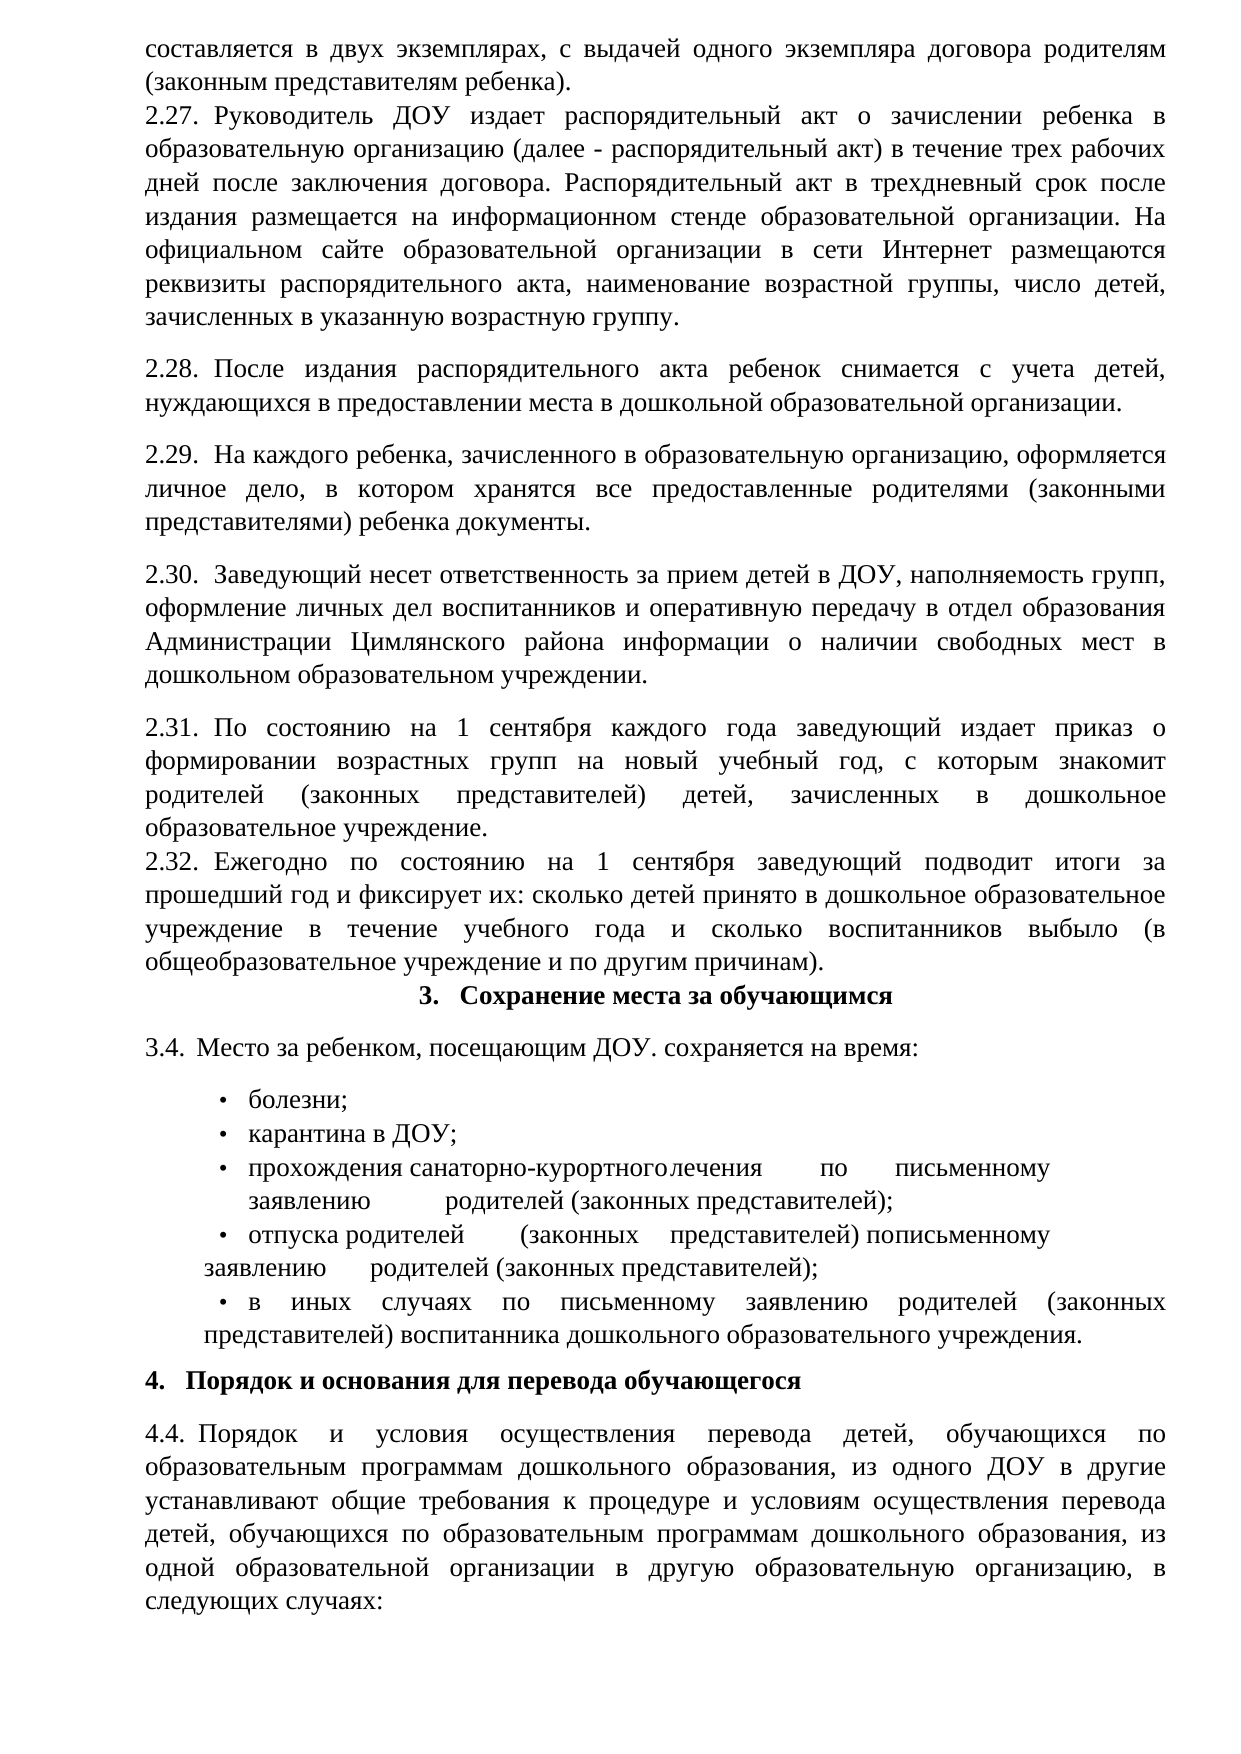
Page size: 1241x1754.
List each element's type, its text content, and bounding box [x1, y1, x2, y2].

list Сохранение места за обучающимся [145, 978, 1167, 1011]
list Заведующий несет ответственность за прием детей в ДОУ, наполняемость групп, оформление личных дел воспитанников и оперативную передачу в отдел образования Администрации Цимлянского района информации о наличии свободных мест в дошкольном образовательном учреждении. [145, 556, 1167, 691]
list По состоянию на 1 сентября каждого года заведующий издает приказ о формировании возрастных групп на новый учебный год, с которым знакомит родителей (законных представителей) детей, зачисленных в дошкольное образовательное учреждение. [145, 709, 1167, 843]
list После издания распорядительного акта ребенок снимается с учета детей, нуждающихся в предоставлении места в дошкольной образовательной организации. [145, 351, 1167, 418]
list в иных случаях по письменному заявлению родителей (законных представителей) воспитанника дошкольного образовательного учреждения. [204, 1283, 1167, 1351]
list болезни; [204, 1082, 1167, 1116]
list карантина в ДОУ; [204, 1116, 1167, 1149]
list отпуска родителей (законных представителей) по письменному заявлению родителей (законных представителей); [204, 1216, 1167, 1283]
list На каждого ребенка, зачисленного в образовательную организацию, оформляется личное дело, в котором хранятся все предоставленные родителями (законными представителями) ребенка документы. [145, 437, 1167, 538]
list прохождения санаторно-курортного лечения по письменному заявлению родителей (законных представителей); [204, 1149, 1167, 1216]
list Руководитель ДОУ издает распорядительный акт о зачислении ребенка в образовательную организацию (далее - распорядительный акт) в течение трех рабочих дней после заключения договора. Распорядительный акт в трехдневный срок после издания размещается на информационном стенде образовательной организации. На официальном сайте образовательной организации в сети Интернет размещаются реквизиты распорядительного акта, наименование возрастной группы, число детей, зачисленных в указанную возрастную группу. [145, 98, 1167, 332]
list Место за ребенком, посещающим ДОУ. сохраняется на время: [145, 1030, 1167, 1063]
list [145, 31, 1167, 98]
list Порядок и условия осуществления перевода детей, обучающихся по образовательным программам дошкольного образования, из одного ДОУ в другие устанавливают общие требования к процедуре и условиям осуществления перевода детей, обучающихся по образовательным программам дошкольного образования, из одной образовательной организации в другую образовательную организацию, в следующих случаях: [145, 1415, 1167, 1617]
list Порядок и основания для перевода обучающегося [145, 1363, 1167, 1397]
list Ежегодно по состоянию на 1 сентября заведующий подводит итоги за прошедший год и фиксирует их: сколько детей принято в дошкольное образовательное учреждение в течение учебного года и сколько воспитанников выбыло (в общеобразовательное учреждение и по другим причинам). [145, 843, 1167, 978]
